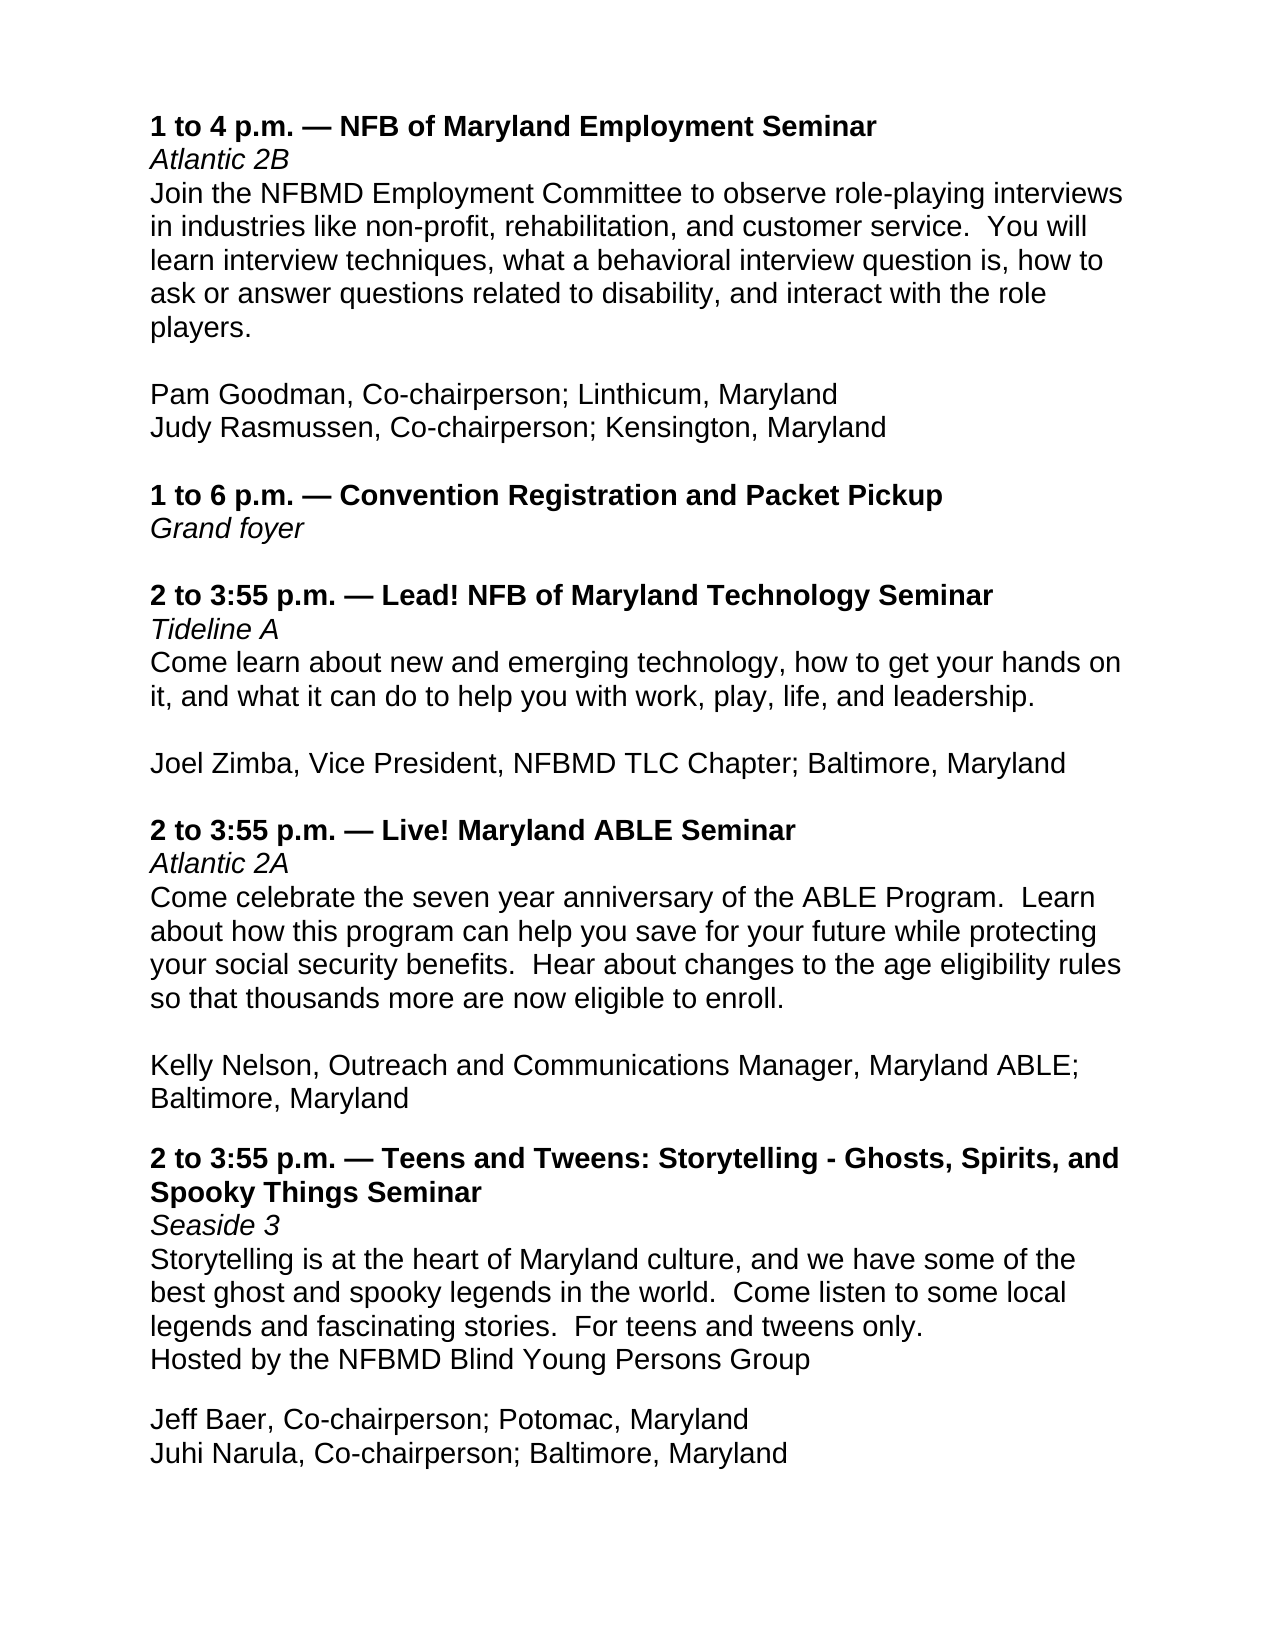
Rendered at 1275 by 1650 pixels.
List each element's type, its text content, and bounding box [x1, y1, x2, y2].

text Seaside 3 [150, 1208, 1125, 1242]
text Grand foyer [150, 511, 1125, 544]
text Hosted by the NFBMD Blind Young Persons Group [150, 1342, 1125, 1376]
text 2 to 3:55 p.m. — Live! Maryland ABLE Seminar [150, 813, 1125, 846]
text 2 to 3:55 p.m. — Lead! NFB of Maryland Technology Seminar [150, 578, 1125, 612]
text Come celebrate the seven year anniversary of the ABLE Program. Learn about how this program can help you save for your future while protecting your social security benefits. Hear about changes to the age eligibility rules so that thousands more are now eligible to enroll. [150, 880, 1125, 1014]
text Kelly Nelson, Outreach and Communications Manager, Maryland ABLE; Baltimore, Maryland [150, 1048, 1125, 1115]
text 1 to 4 p.m. — NFB of Maryland Employment Seminar [150, 108, 1125, 142]
text Juhi Narula, Co-chairperson; Baltimore, Maryland [150, 1436, 1125, 1469]
text Judy Rasmussen, Co-chairperson; Kensington, Maryland [150, 410, 1125, 444]
text Storytelling is at the heart of Maryland culture, and we have some of the best ghost and spooky legends in the world. Come listen to some local legends and fascinating stories. For teens and tweens only. [150, 1242, 1125, 1342]
text Join the NFBMD Employment Committee to observe role-playing interviews in industries like non-profit, rehabilitation, and customer service. You will learn interview techniques, what a behavioral interview question is, how to ask or answer questions related to disability, and interact with the role players. [150, 176, 1125, 343]
text Joel Zimba, Vice President, NFBMD TLC Chapter; Baltimore, Maryland [150, 746, 1125, 779]
text Atlantic 2B [150, 142, 1125, 176]
text Pam Goodman, Co-chairperson; Linthicum, Maryland [150, 377, 1125, 410]
text Tideline A [150, 612, 1125, 645]
text Come learn about new and emerging technology, how to get your hands on it, and what it can do to help you with work, play, life, and leadership. [150, 645, 1125, 712]
text 2 to 3:55 p.m. — Teens and Tweens: Storytelling - Ghosts, Spirits, and Spooky Things Seminar [150, 1141, 1125, 1208]
text 1 to 6 p.m. — Convention Registration and Packet Pickup [150, 477, 1125, 511]
text Jeff Baer, Co-chairperson; Potomac, Maryland [150, 1402, 1125, 1436]
text Atlantic 2A [150, 846, 1125, 880]
